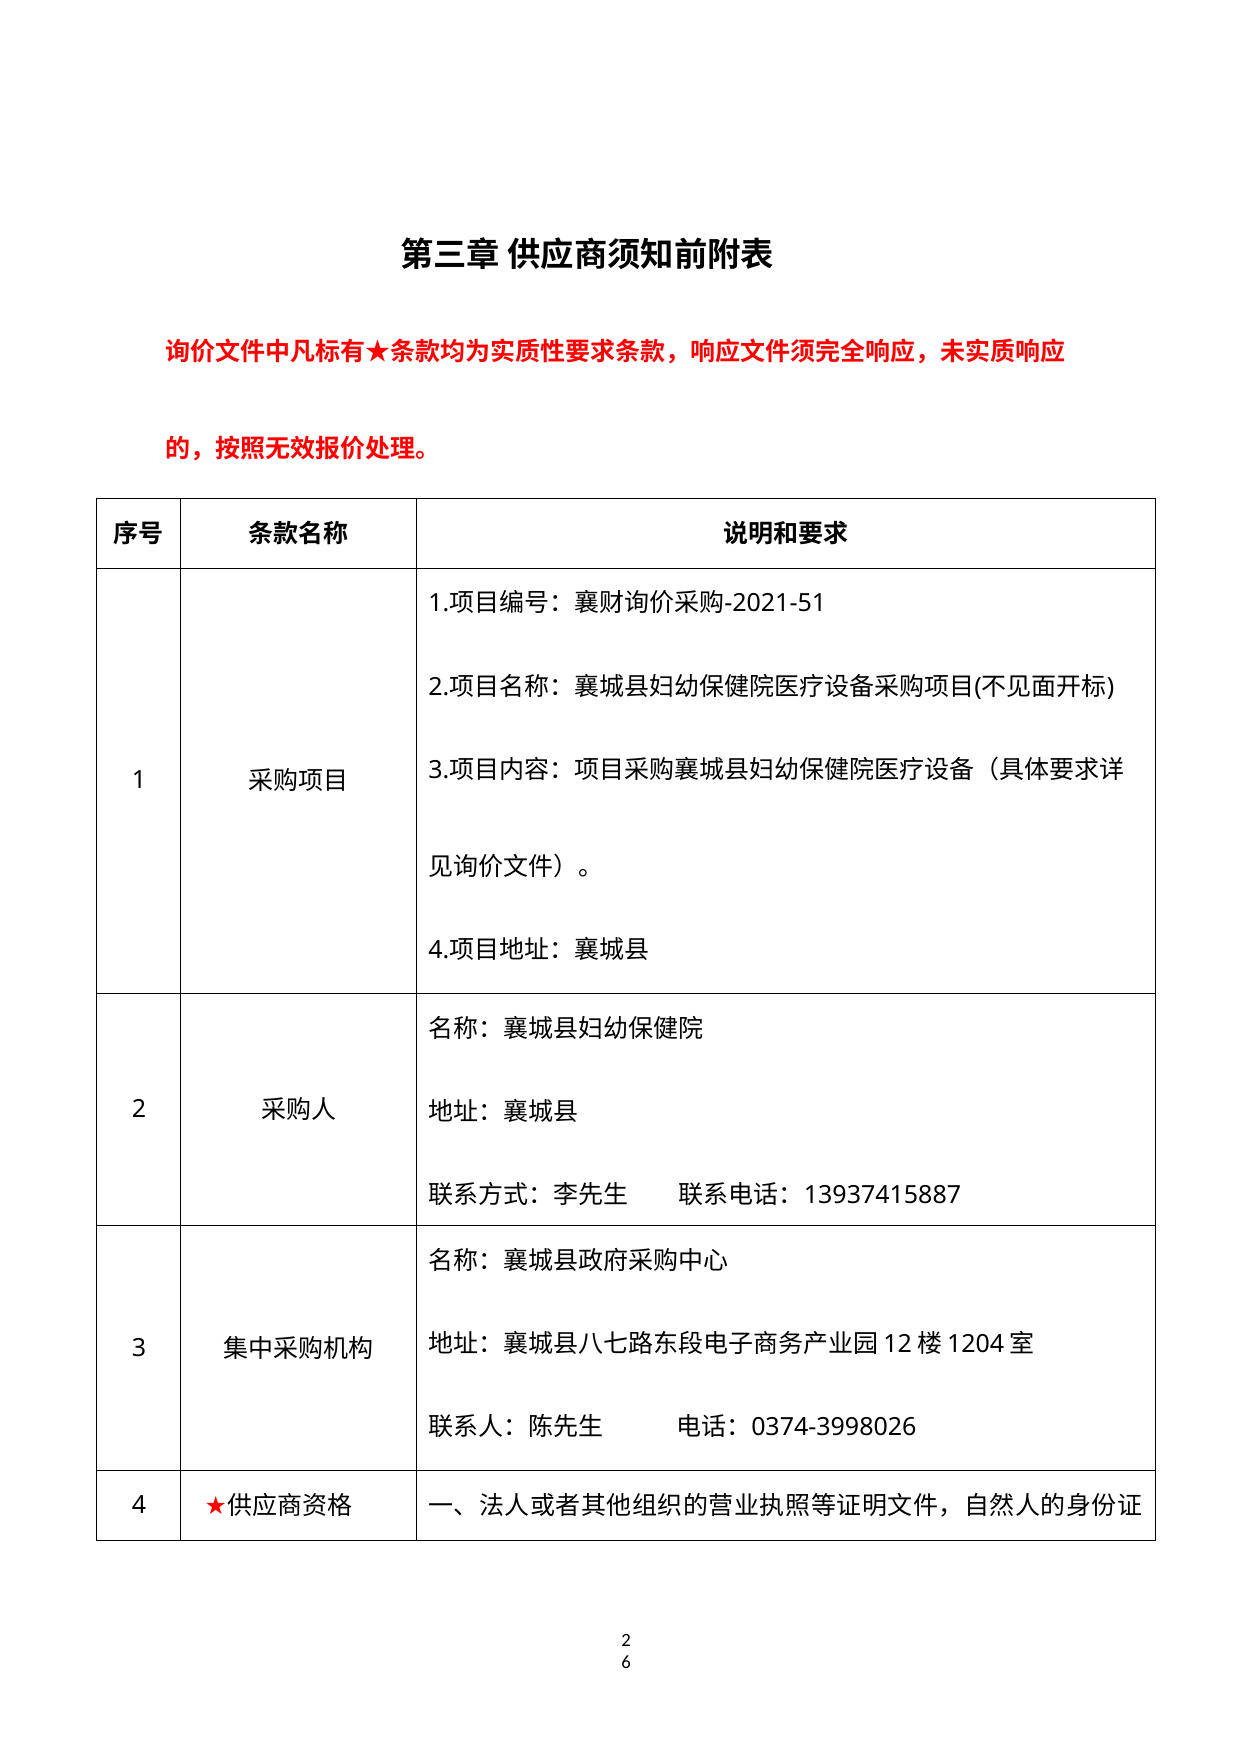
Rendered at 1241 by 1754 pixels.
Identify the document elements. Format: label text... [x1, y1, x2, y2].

table_cell 1.项目编号：襄财询价采购-2021-51 2.项目名称：襄城县妇幼保健院医疗设备采购项目(不见面开标) 3.项目内容：项目采购襄城县妇幼保健院医疗设备（具体要求详见询价文件）。 4.项目地址：襄城县 [417, 569, 1155, 993]
table_header 说明和要求 [417, 499, 1155, 567]
table_cell 2 [97, 994, 180, 1225]
text 第三章 供应商须知前附表 [165, 219, 1087, 284]
table_cell 1 [97, 569, 180, 993]
table_cell 采购人 [181, 994, 416, 1225]
table_cell 3 [97, 1226, 180, 1470]
table_header 序号 [97, 499, 180, 567]
table_header 条款名称 [181, 499, 416, 567]
table_cell ★供应商资格 [181, 1471, 416, 1540]
table_cell 集中采购机构 [181, 1226, 416, 1470]
table_cell 4 [97, 1471, 180, 1540]
table_cell 采购项目 [181, 569, 416, 993]
table_cell 名称：襄城县政府采购中心 地址：襄城县八七路东段电子商务产业园12楼1204室 联系人：陈先生 电话：0374-3998026 [417, 1226, 1155, 1470]
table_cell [417, 1471, 1155, 1540]
text 询价文件中凡标有★条款均为实质性要求条款，响应文件须完全响应，未实质响应的，按照无效报价处理。 [165, 317, 1088, 479]
